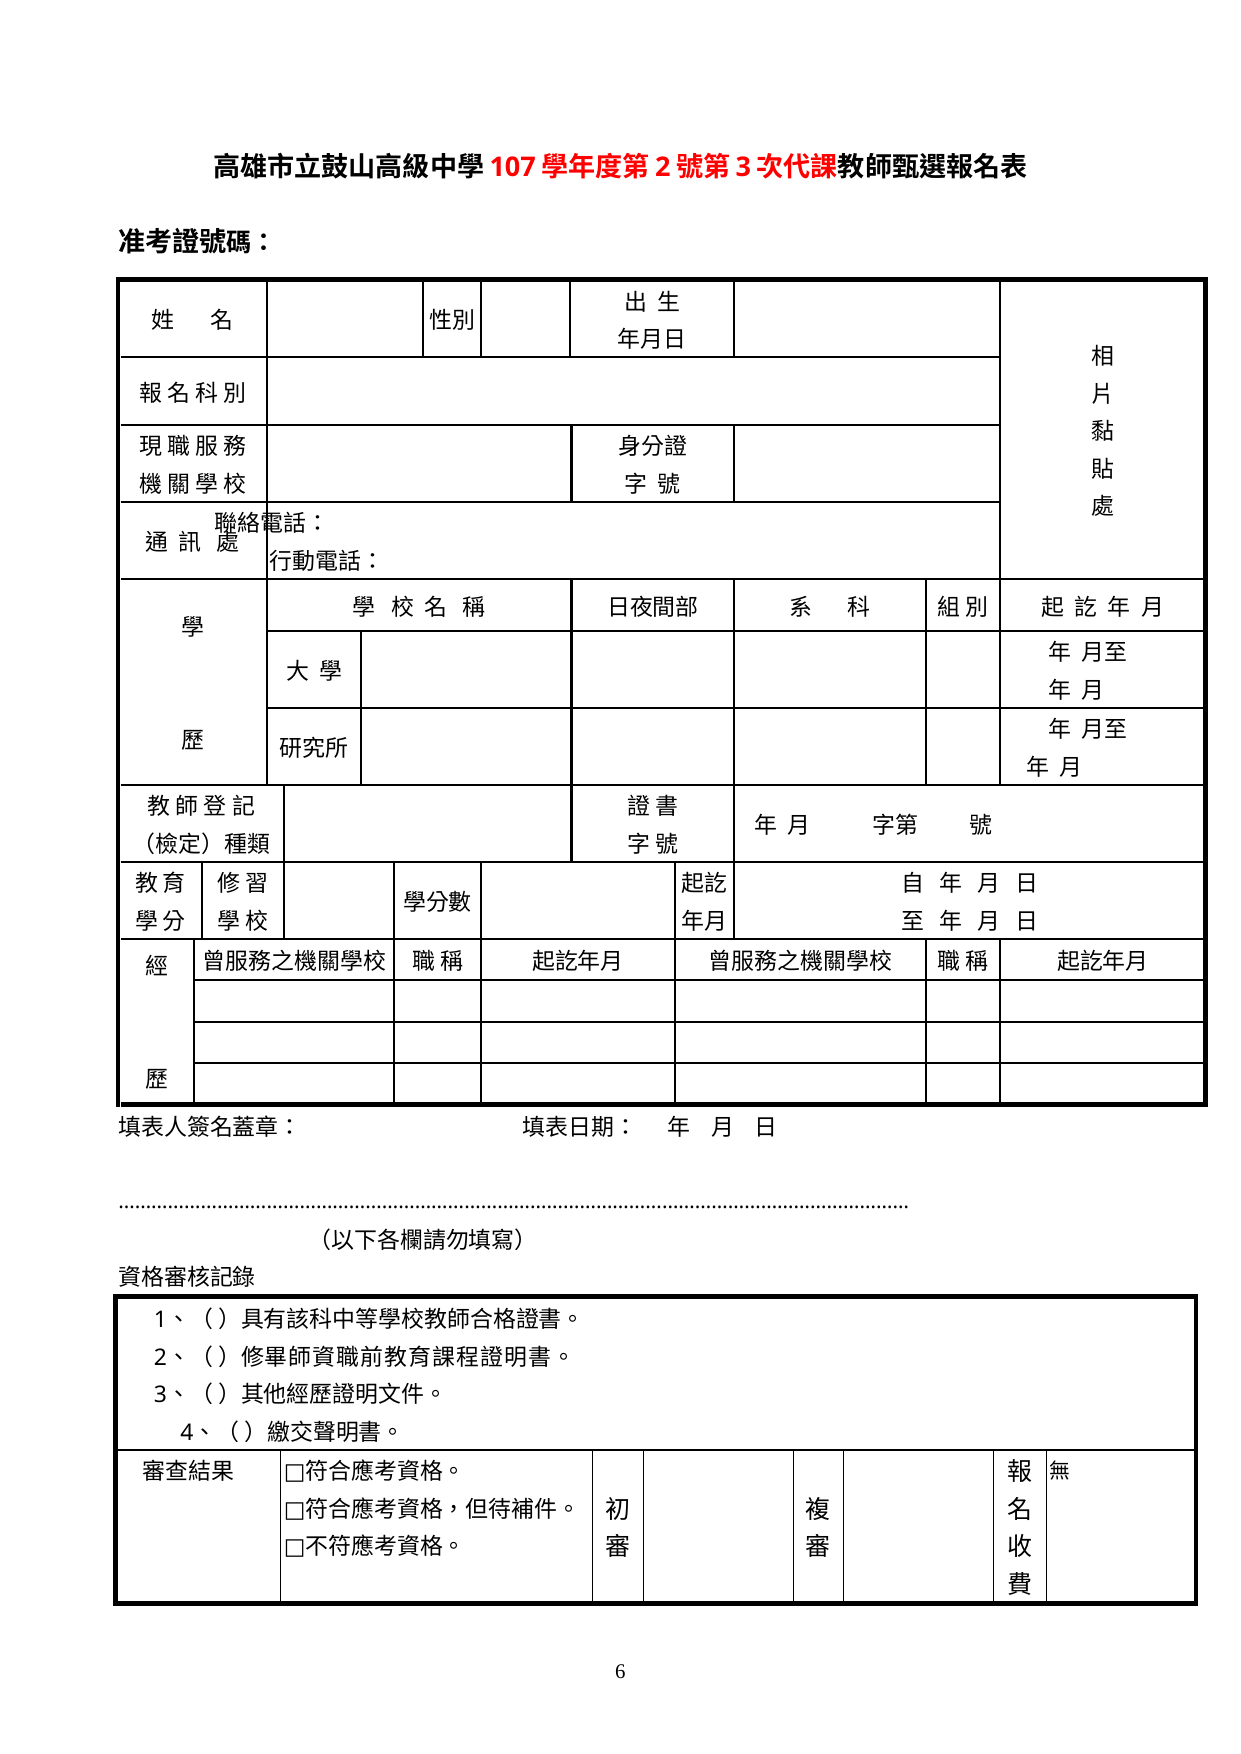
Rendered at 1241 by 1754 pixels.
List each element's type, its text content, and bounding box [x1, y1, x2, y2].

table_cell 年 月至 年 月 [1001, 632, 1203, 707]
text 准考證號碼： [118, 202, 1122, 277]
table_cell 學分數 [395, 863, 480, 938]
table_header 姓 名 [120, 282, 266, 356]
table_header 性別 [424, 282, 480, 356]
table_cell 起訖年月 [482, 940, 674, 979]
table_cell [676, 981, 925, 1021]
table_cell [676, 1023, 925, 1062]
table_cell 職 稱 [927, 940, 999, 979]
table_cell [573, 709, 733, 784]
text 資格審核記錄 [118, 1257, 1122, 1294]
table_cell 起訖 年月 [676, 863, 733, 938]
table_header 相 片 黏 貼 處 [1001, 282, 1203, 578]
table_cell [927, 632, 999, 707]
table_cell [482, 981, 674, 1021]
table_cell 研究所 [268, 709, 360, 784]
table_header 1、（ ）具有該科中等學校教師合格證書。 2、（ ）修畢師資職前教育課程證明書。 3、（ ）其他經歷證明文件。 4、（ ）繳交聲明書。 [118, 1299, 1194, 1449]
table_cell 聯絡電話： 行動電話： [268, 503, 999, 578]
table_cell [927, 709, 999, 784]
table_cell 年 月至 年 月 [1001, 709, 1203, 784]
table_cell [362, 709, 570, 784]
table_cell [1001, 981, 1203, 1021]
table_cell 修 習 學 校 [203, 863, 283, 938]
table_cell 初審 [593, 1451, 643, 1601]
table_cell [268, 358, 999, 424]
table_cell 通 訊 處 [120, 502, 266, 578]
table_cell [1001, 1023, 1203, 1062]
table_cell 學 歷 [120, 579, 266, 784]
table_cell [395, 981, 480, 1021]
table_cell [195, 1023, 393, 1062]
table_cell 身分證 字 號 [573, 426, 733, 501]
table_cell [735, 709, 925, 784]
table_cell 學 校 名 稱 [268, 580, 570, 630]
table_cell 職 稱 [395, 940, 480, 979]
table_cell 曾服務之機關學校 [676, 940, 925, 979]
table_cell [644, 1451, 793, 1601]
text （以下各欄請勿填寫） [118, 1219, 1122, 1257]
table_cell [482, 863, 674, 938]
table_cell [573, 632, 733, 707]
table_cell [735, 426, 999, 501]
table_cell [195, 1064, 393, 1102]
table_cell [195, 981, 393, 1021]
table_cell 無 [1047, 1451, 1194, 1601]
table_cell [927, 1023, 999, 1062]
table_cell [395, 1064, 480, 1102]
table_cell 證 書 字 號 [573, 786, 733, 861]
table_header [482, 282, 569, 356]
table_cell 大 學 [268, 632, 360, 707]
table_cell [844, 1451, 993, 1601]
table_cell 經 歷 [120, 939, 193, 1102]
table_cell 年 月 字第 號 [735, 786, 1203, 861]
table_cell [927, 1064, 999, 1102]
table_header [735, 282, 999, 356]
table_cell 教 師 登 記 （檢定）種類 [120, 785, 283, 861]
table_cell [285, 863, 393, 938]
table_cell 審查結果 [118, 1451, 280, 1601]
table_cell [285, 786, 570, 861]
table_cell 現 職 服 務 機 關 學 校 [120, 425, 266, 501]
table_cell [482, 1023, 674, 1062]
table_cell [927, 981, 999, 1021]
table_cell 曾服務之機關學校 [195, 940, 393, 979]
table_cell □符合應考資格。 □符合應考資格，但待補件。 □不符應考資格。 [281, 1451, 592, 1601]
table_cell [1001, 1064, 1203, 1102]
table_cell 教 育 學 分 [120, 862, 201, 938]
text 填表人簽名蓋章： 填表日期： 年 月 日 [118, 1107, 1122, 1144]
text 高雄市立鼓山高級中學107學年度第2號第3次代課教師甄選報名表 [118, 127, 1122, 202]
table_cell 日夜間部 [573, 580, 733, 630]
table_cell 報名收 費 [994, 1451, 1046, 1601]
table_cell 系 科 [735, 580, 925, 630]
table_cell [268, 426, 570, 501]
table_header 出 生 年月日 [571, 282, 733, 356]
table_cell 起訖年月 [1001, 940, 1203, 979]
table_cell 自 年 月 日 至 年 月 日 [735, 863, 1203, 938]
table_header [268, 282, 422, 356]
table_cell 複審 [794, 1451, 843, 1601]
table_cell 起 訖 年 月 [1001, 580, 1203, 630]
table_cell [735, 632, 925, 707]
table_cell 報 名 科 別 [120, 357, 266, 424]
table_cell [482, 1064, 674, 1102]
table_cell 組 別 [927, 580, 999, 630]
table_cell [395, 1023, 480, 1062]
text ……………………………………………………………………………………………………………………………… [118, 1182, 1122, 1219]
table_cell [362, 632, 570, 707]
table_cell [676, 1064, 925, 1102]
